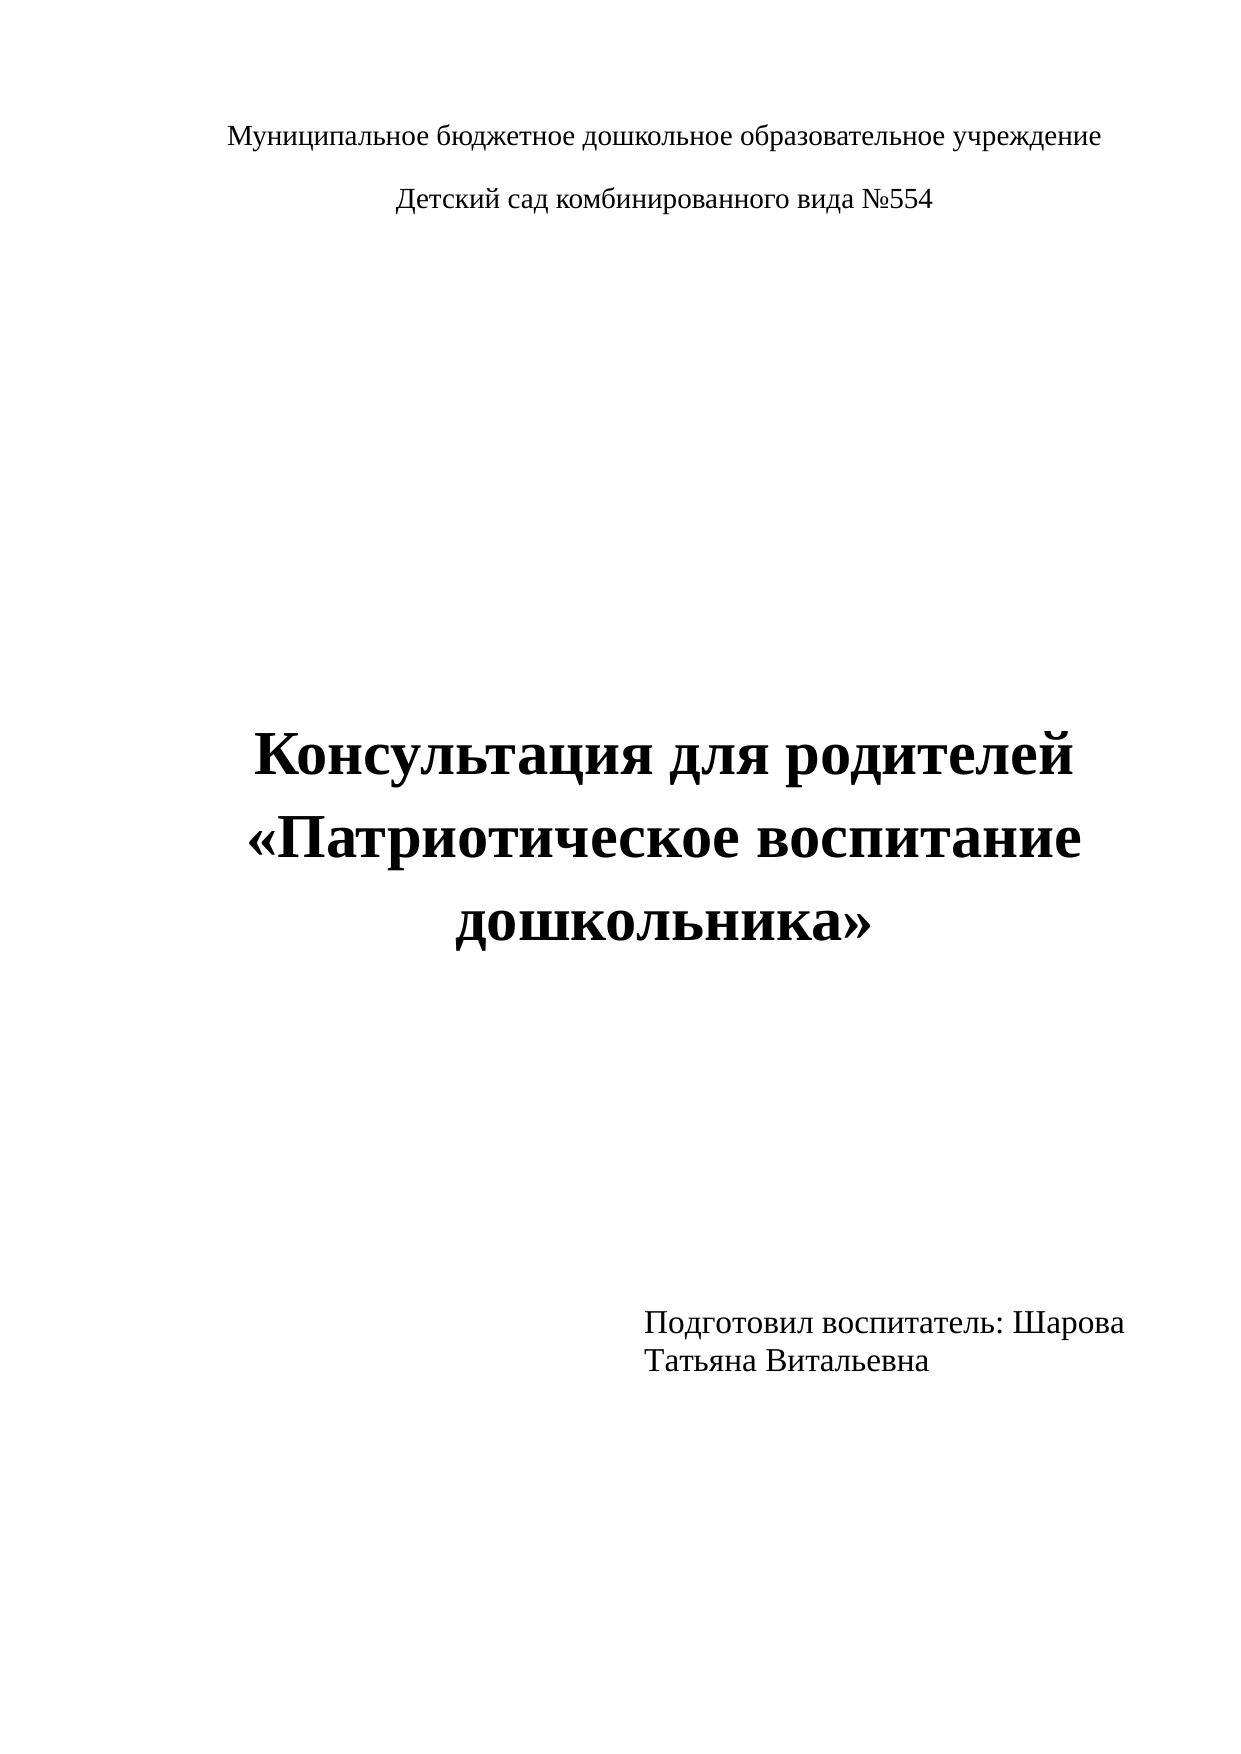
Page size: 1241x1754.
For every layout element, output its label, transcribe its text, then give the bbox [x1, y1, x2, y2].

text Детский сад комбинированного вида №554 [177, 181, 1152, 214]
text Подготовил воспитатель: Шарова [177, 1302, 1152, 1341]
text Консультация для родителей «Патриотическое воспитание дошкольника» [177, 716, 1152, 953]
text Татьяна Витальевна [177, 1341, 1152, 1379]
text Муниципальное бюджетное дошкольное образовательное учреждение [177, 118, 1152, 152]
